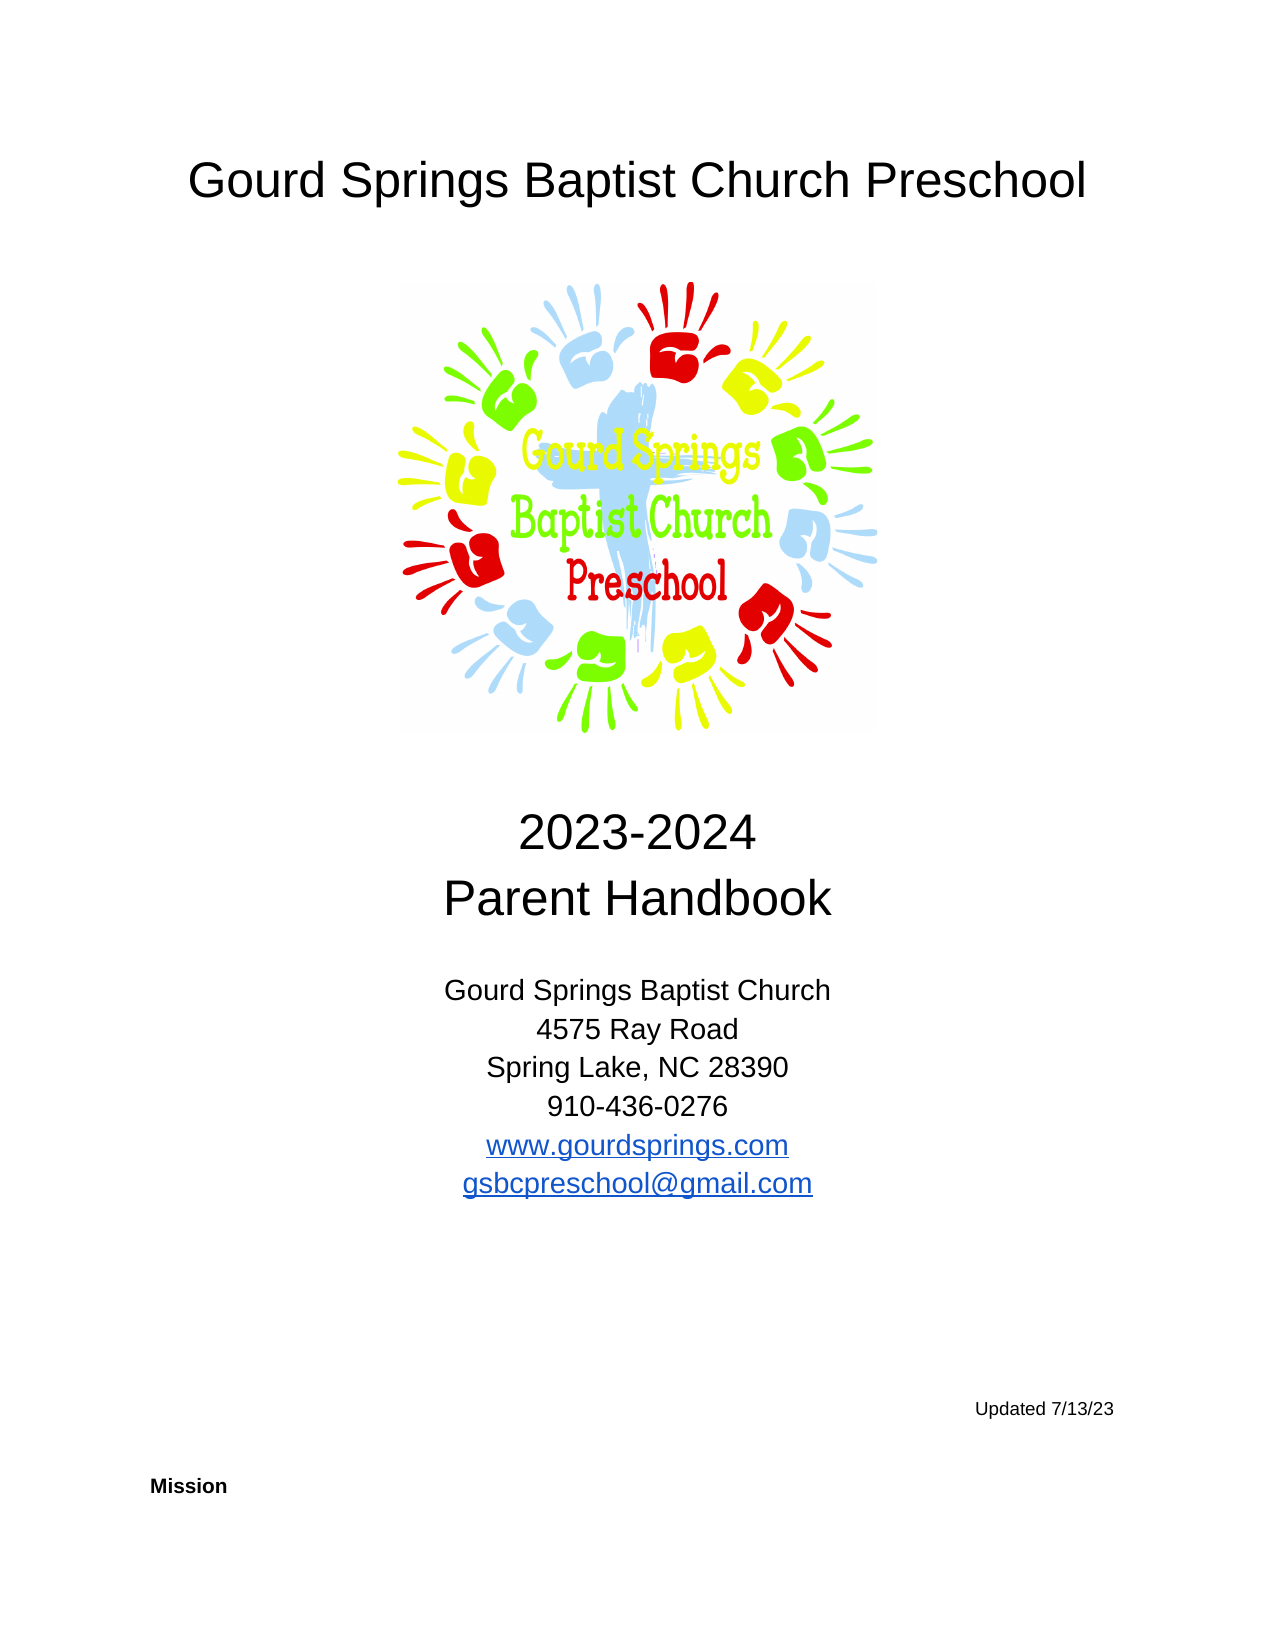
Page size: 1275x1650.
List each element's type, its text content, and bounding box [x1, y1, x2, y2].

text www.gourdsprings.com [150, 1127, 1125, 1161]
text 2023-2024 [150, 803, 1125, 860]
text Updated 7/13/23 [150, 1397, 1125, 1419]
text Parent Handbook [150, 869, 1125, 926]
picture [397, 282, 878, 733]
text 4575 Ray Road [150, 1012, 1125, 1045]
subtitle Mission [150, 1474, 1125, 1498]
text 910-436-0276 [150, 1089, 1125, 1122]
text Spring Lake, NC 28390 [150, 1050, 1125, 1084]
text Gourd Springs Baptist Church Preschool [150, 150, 1125, 207]
text Gourd Springs Baptist Church [150, 973, 1125, 1007]
text gsbcpreschool@gmail.com [150, 1166, 1125, 1199]
